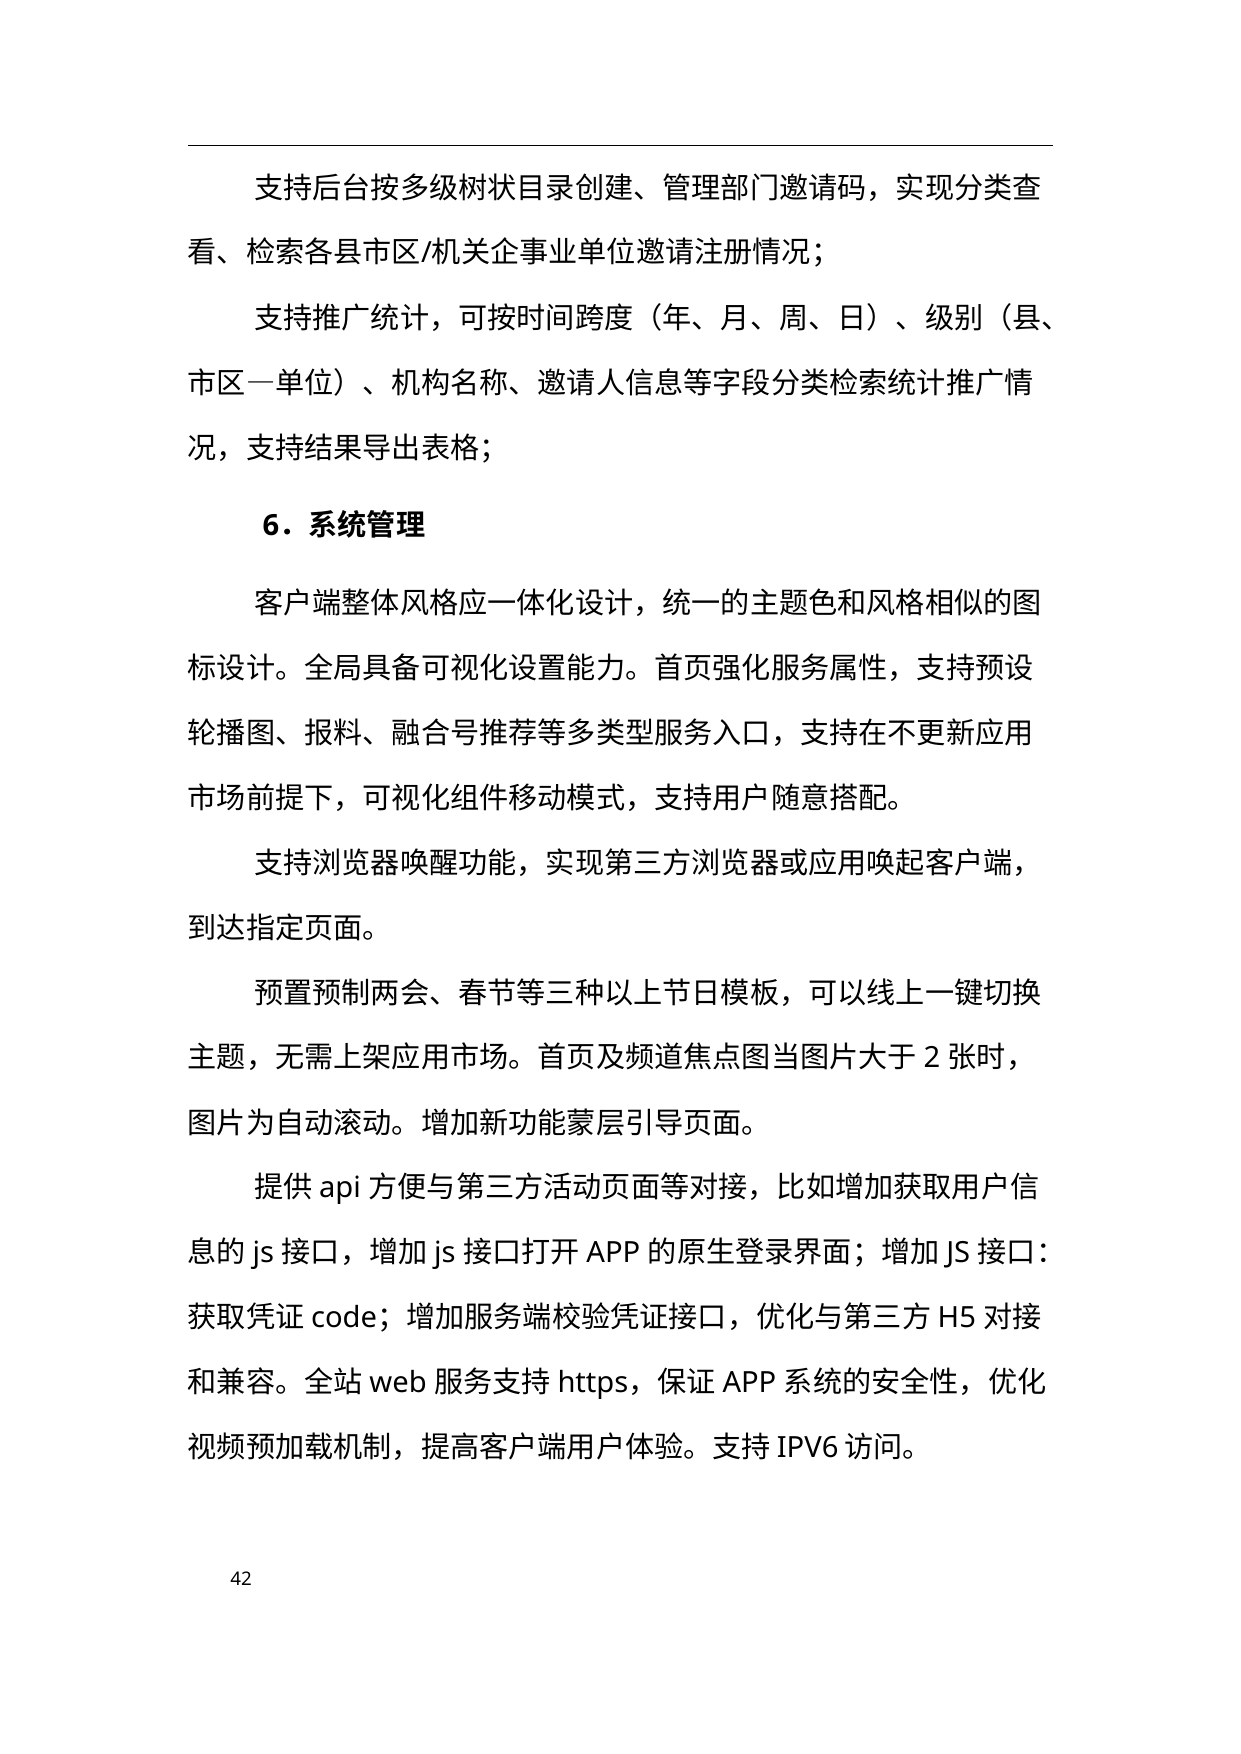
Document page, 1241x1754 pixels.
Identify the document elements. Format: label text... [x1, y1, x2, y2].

text 支持推广统计，可按时间跨度（年、月、周、日）、级别（县、市区—单位）、机构名称、邀请人信息等字段分类检索统计推广情况，支持结果导出表格； [187, 283, 1053, 478]
text 支持后台按多级树状目录创建、管理部门邀请码，实现分类查看、检索各县市区/机关企事业单位邀请注册情况； [187, 153, 1053, 283]
subtitle 6．系统管理 [262, 490, 1053, 555]
text 预置预制两会、春节等三种以上节日模板，可以线上一键切换主题，无需上架应用市场。首页及频道焦点图当图片大于 2 张时，图片为自动滚动。增加新功能蒙层引导页面。 [187, 958, 1053, 1153]
text 支持浏览器唤醒功能，实现第三方浏览器或应用唤起客户端，到达指定页面。 [187, 828, 1053, 958]
text 提供 api 方便与第三方活动页面等对接，比如增加获取用户信息的 js 接口，增加 js 接口打开 APP 的原生登录界面；增加 JS 接口：获取凭证 code；增加服务端校验凭证接口，优化与第三方 H5 对接和兼容。全站 web 服务支持 https，保证 APP 系统的安全性，优化视频预加载机制，提高客户端用户体验。支持IPV6访问。 [187, 1153, 1053, 1478]
text 客户端整体风格应一体化设计，统一的主题色和风格相似的图标设计。全局具备可视化设置能力。首页强化服务属性，支持预设轮播图、报料、融合号推荐等多类型服务入口，支持在不更新应用市场前提下，可视化组件移动模式，支持用户随意搭配。 [187, 568, 1053, 828]
